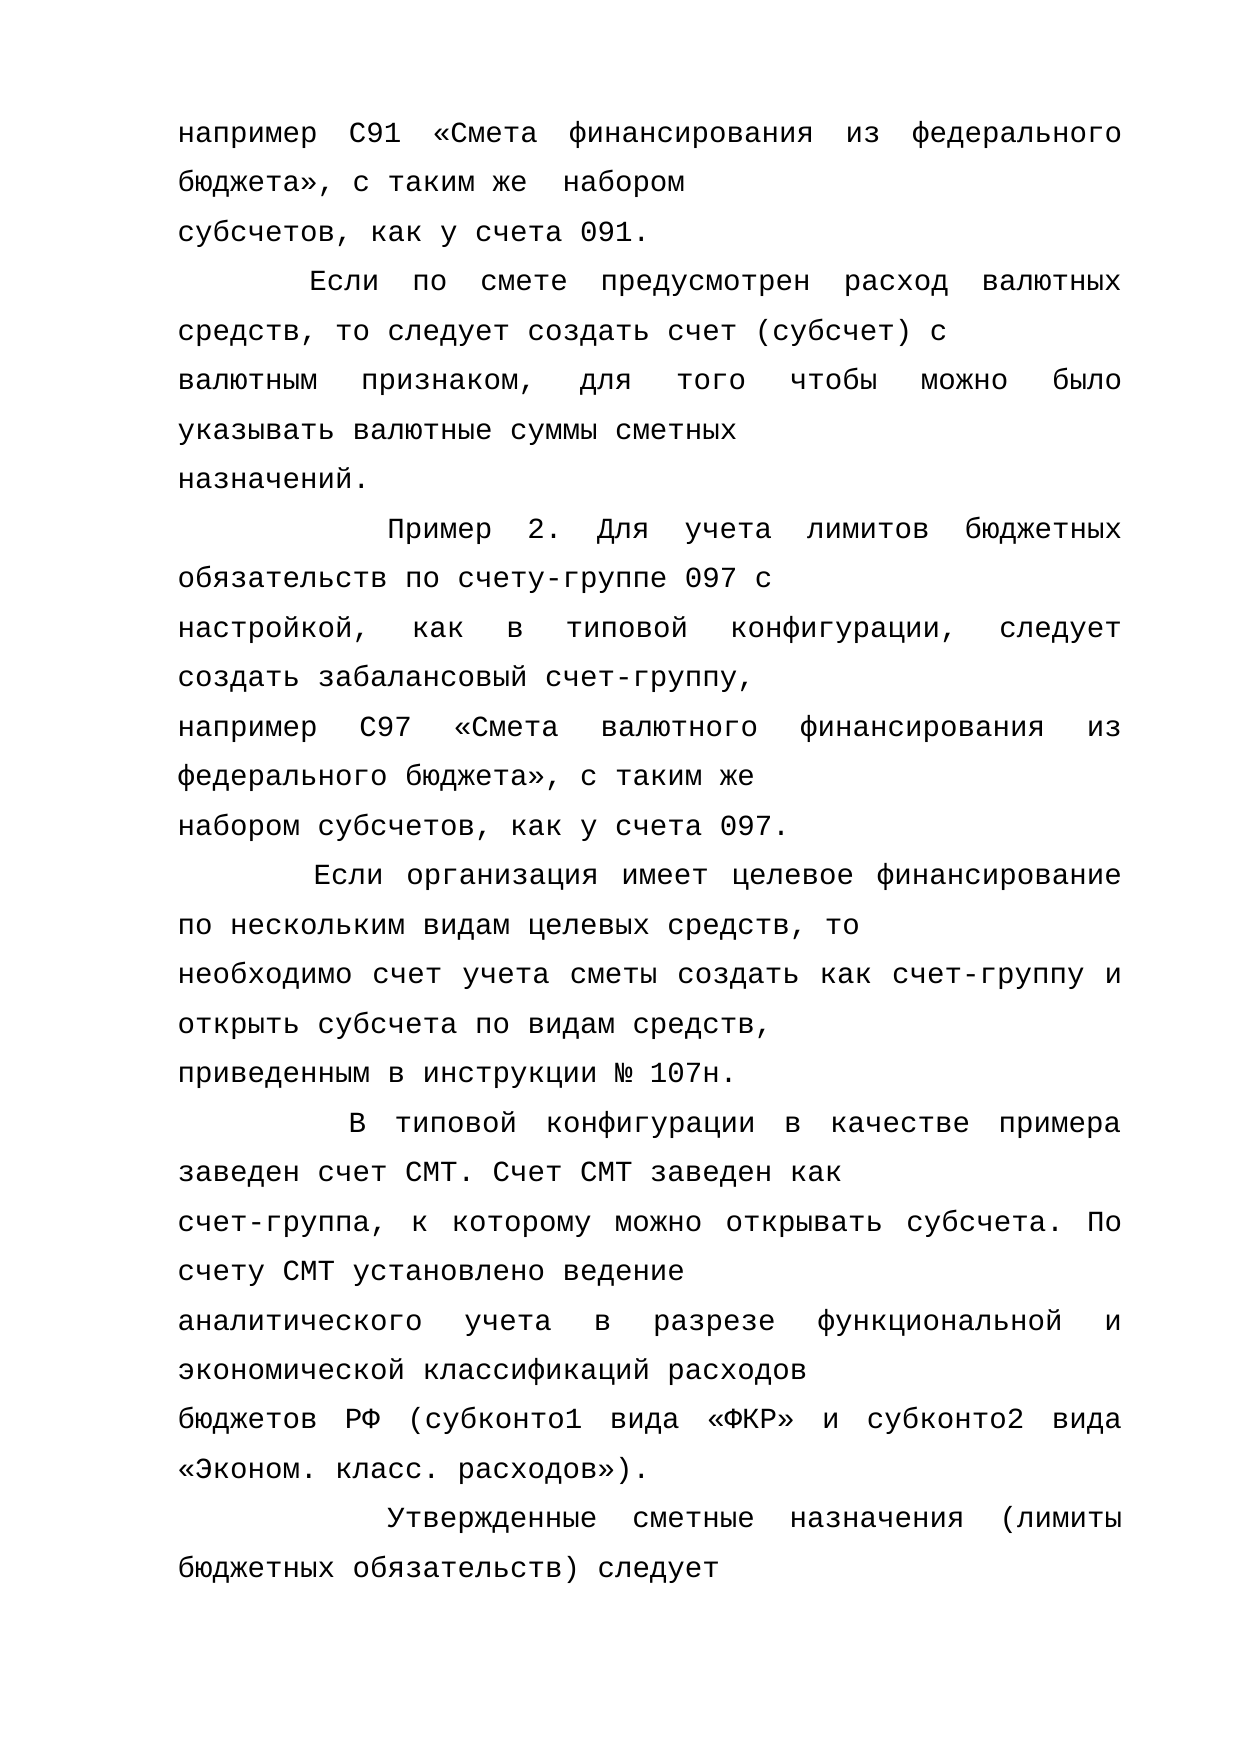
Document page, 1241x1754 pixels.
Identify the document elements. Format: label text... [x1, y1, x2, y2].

text счет-группа, к которому можно открывать субсчета. По счету СМТ установлено ведение [177, 1207, 1122, 1289]
text субсчетов, как у счета 091. [177, 217, 1122, 250]
text Если по смете предусмотрен расход валютных средств, то следует создать счет (субсчет) с [177, 267, 1122, 349]
text аналитического учета в разрезе функциональной и экономической классификаций расходов [177, 1306, 1122, 1388]
text валютным признаком, для того чтобы можно было указывать валютные суммы сметных [177, 366, 1122, 448]
text Пример 2. Для учета лимитов бюджетных обязательств по счету-группе 097 с [177, 514, 1122, 596]
text например С97 «Смета валютного финансирования из федерального бюджета», с таким же [177, 712, 1122, 794]
text Если организация имеет целевое финансирование по нескольким видам целевых средств, то [177, 860, 1122, 943]
text настройкой, как в типовой конфигурации, следует создать забалансовый счет-группу, [177, 613, 1122, 695]
text приведенным в инструкции № 107н. [177, 1058, 1122, 1091]
text В типовой конфигурации в качестве примера заведен счет СМТ. Счет СМТ заведен как [177, 1108, 1122, 1190]
text бюджетов РФ (субконто1 вида «ФКР» и субконто2 вида «Эконом. класс. расходов»). [177, 1404, 1122, 1487]
text назначений. [177, 464, 1122, 497]
text необходимо счет учета сметы создать как счет-группу и открыть субсчета по видам средств, [177, 959, 1122, 1042]
text Утвержденные сметные назначения (лимиты бюджетных обязательств) следует [177, 1503, 1122, 1586]
text например С91 «Смета финансирования из федерального бюджета», с таким же набором [177, 118, 1122, 201]
text набором субсчетов, как у счета 097. [177, 811, 1122, 844]
